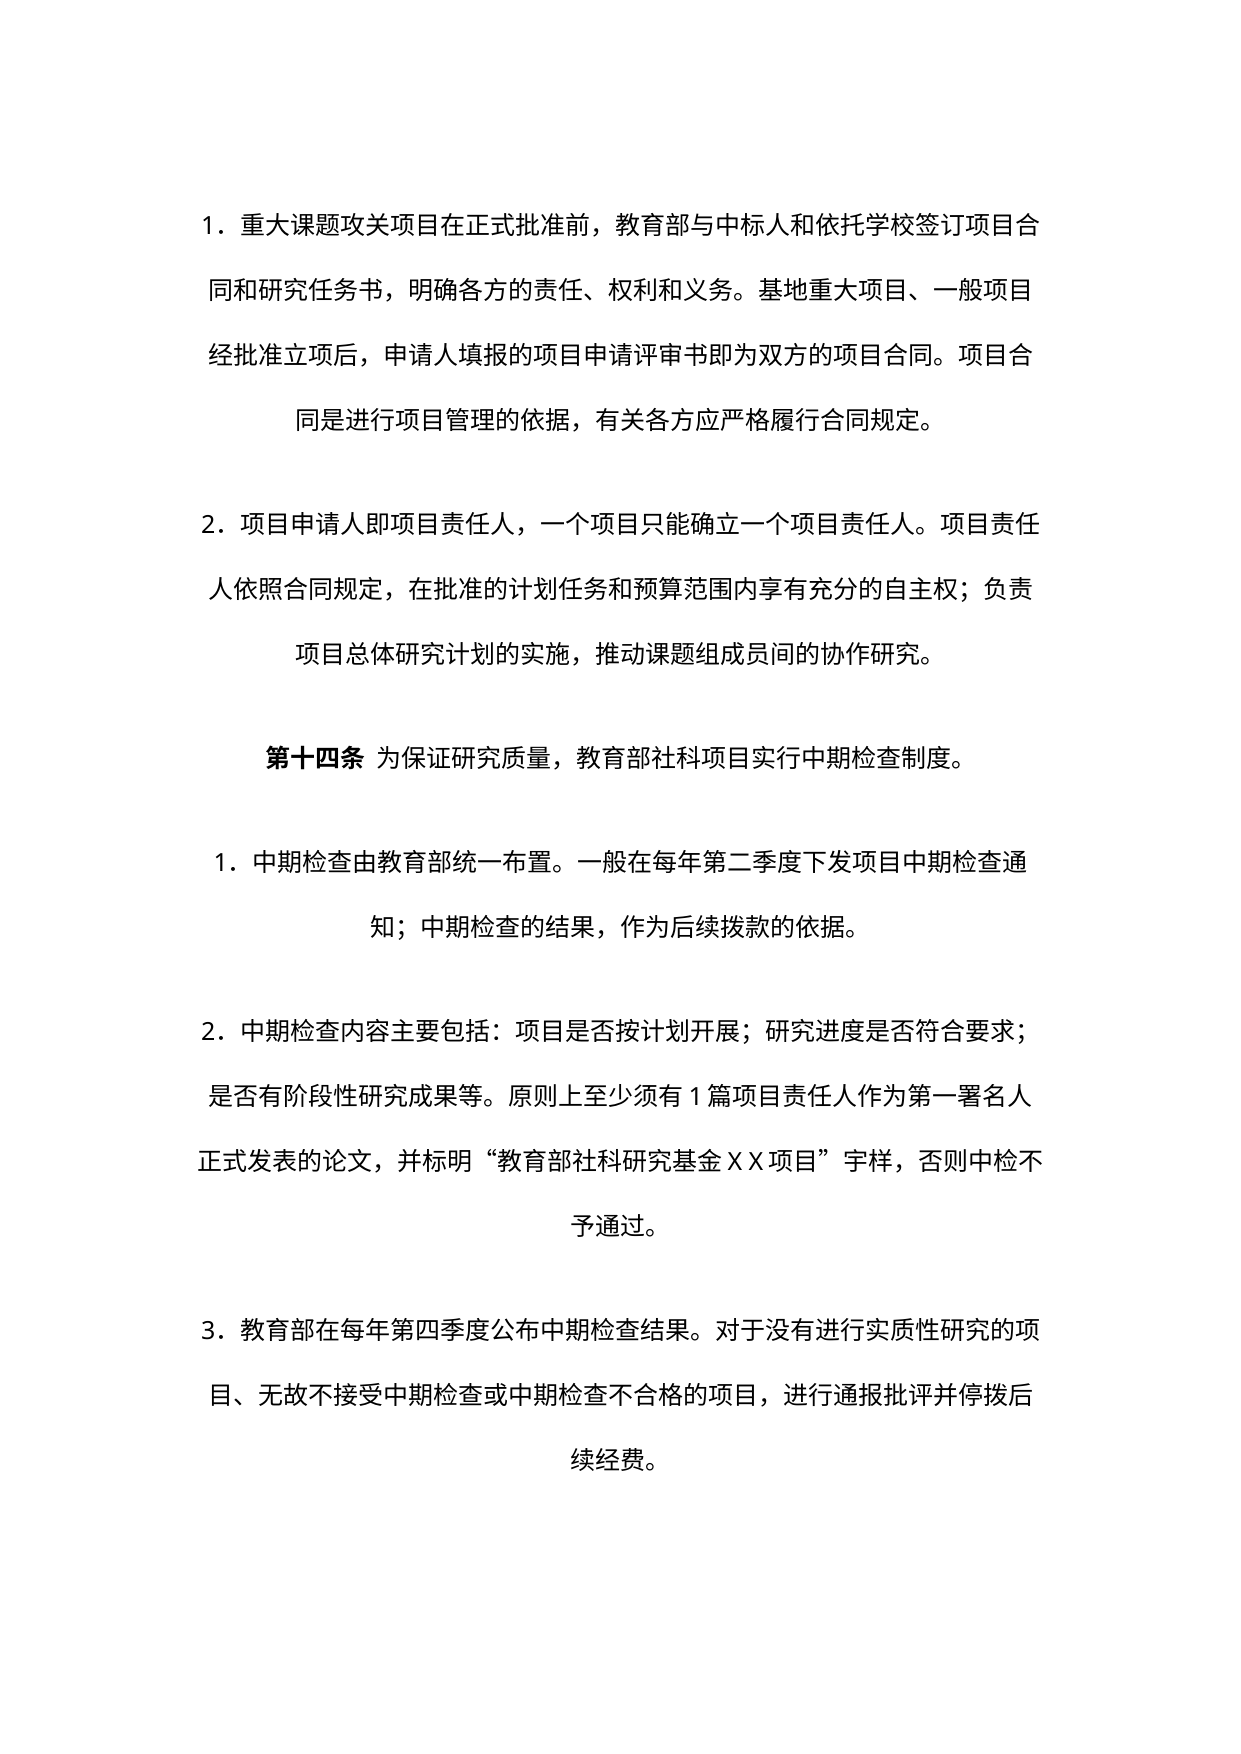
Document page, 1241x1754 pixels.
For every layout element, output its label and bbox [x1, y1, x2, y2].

table_header [196, 162, 1044, 1531]
